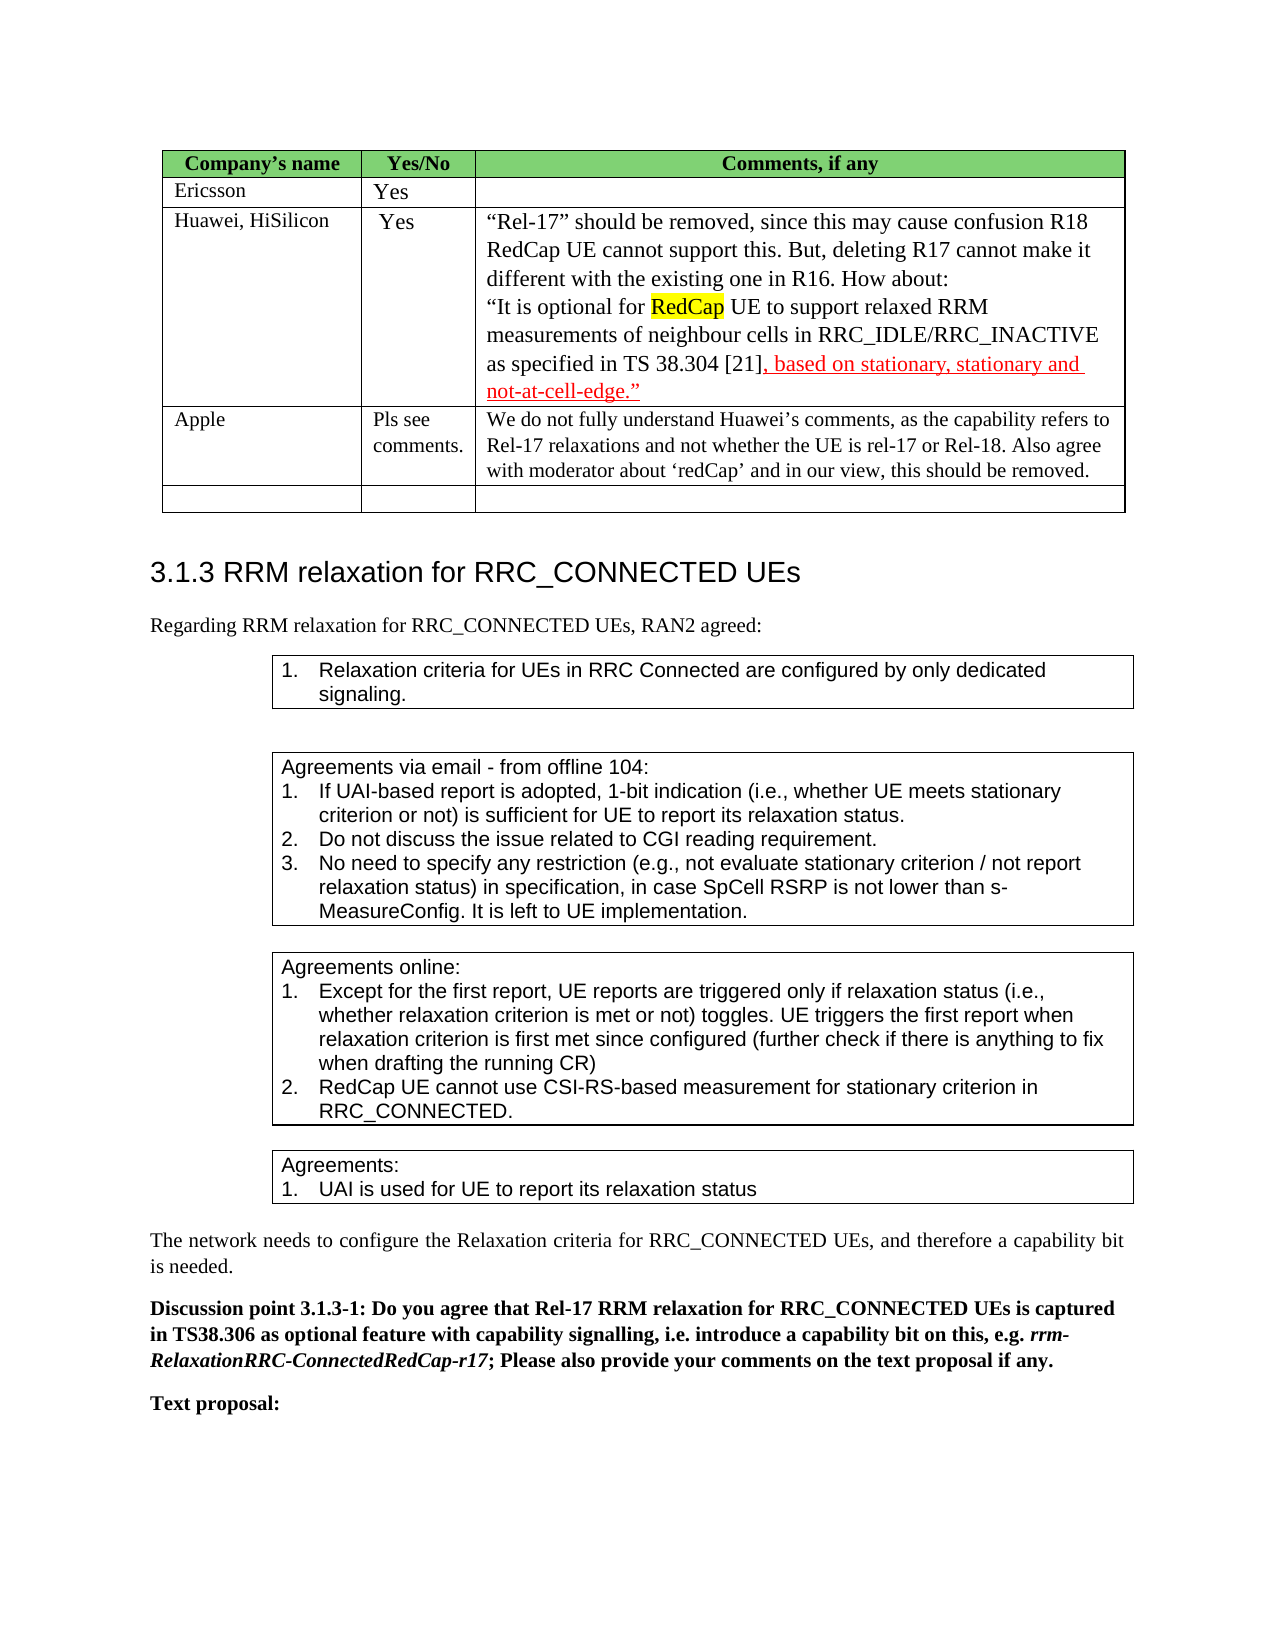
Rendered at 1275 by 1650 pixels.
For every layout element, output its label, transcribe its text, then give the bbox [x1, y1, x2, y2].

table_cell “Rel-17” should be removed, since this may cause confusion R18 RedCap UE cannot support this. But, deleting R17 cannot make it different with the existing one in R16. How about: “It is optional for RedCap UE to support relaxed RRM measurements of neighbour cells in RRC_IDLE/RRC_INACTIVE as specified in TS 38.304 [21], based on stationary, stationary and not-at-cell-edge.” [476, 208, 1124, 406]
table_cell We do not fully understand Huawei’s comments, as the capability refers to Rel-17 relaxations and not whether the UE is rel-17 or Rel-18. Also agree with moderator about ‘redCap’ and in our view, this should be removed. [476, 407, 1124, 484]
list Relaxation criteria for UEs in RRC Connected are configured by only dedicated signaling. [273, 656, 1133, 708]
table_cell Apple [163, 407, 361, 484]
text Agreements online: [273, 953, 1133, 976]
table_cell Yes [362, 178, 475, 207]
list RedCap UE cannot use CSI-RS-based measurement for stationary criterion in RRC_CONNECTED. [273, 1071, 1133, 1124]
list UAI is used for UE to report its relaxation status [273, 1173, 1133, 1203]
list If UAI-based report is adopted, 1-bit indication (i.e., whether UE meets stationary criterion or not) is sufficient for UE to report its relaxation status. [273, 776, 1133, 824]
text Agreements via email - from offline 104: [273, 753, 1133, 776]
table_cell [362, 486, 475, 512]
table_cell [476, 178, 1124, 207]
table_cell [163, 486, 361, 512]
table_header Yes/No [362, 151, 475, 177]
table_cell Pls see comments. [362, 407, 475, 484]
text The network needs to configure the Relaxation criteria for RRC_CONNECTED UEs, and therefore a capability bit is needed. [150, 1228, 1125, 1278]
text Regarding RRM relaxation for RRC_CONNECTED UEs, RAN2 agreed: [150, 612, 1125, 637]
text Agreements: [273, 1151, 1133, 1173]
table_header Company’s name [163, 151, 361, 177]
table_cell [476, 486, 1124, 512]
table_cell Ericsson [163, 178, 361, 207]
text Discussion point 3.1.3-1: Do you agree that Rel-17 RRM relaxation for RRC_CONNECTED UEs is captured in TS38.306 as optional feature with capability signalling, i.e. introduce a capability bit on this, e.g. rrm-RelaxationRRC-ConnectedRedCap-r17; Please also provide your comments on the text proposal if any. [150, 1296, 1125, 1372]
table_cell Yes [362, 208, 475, 406]
table_header Comments, if any [476, 151, 1124, 177]
table_cell Huawei, HiSilicon [163, 208, 361, 406]
list No need to specify any restriction (e.g., not evaluate stationary criterion / not report relaxation status) in specification, in case SpCell RSRP is not lower than s-MeasureConfig. It is left to UE implementation. [273, 848, 1133, 925]
subtitle 3.1.3 RRM relaxation for RRC_CONNECTED UEs [150, 555, 1125, 589]
text Text proposal: [150, 1391, 1125, 1415]
list Except for the first report, UE reports are triggered only if relaxation status (i.e., whether relaxation criterion is met or not) toggles. UE triggers the first report when relaxation criterion is first met since configured (further check if there is anything to fix when drafting the running CR) [273, 976, 1133, 1071]
list Do not discuss the issue related to CGI reading requirement. [273, 824, 1133, 848]
